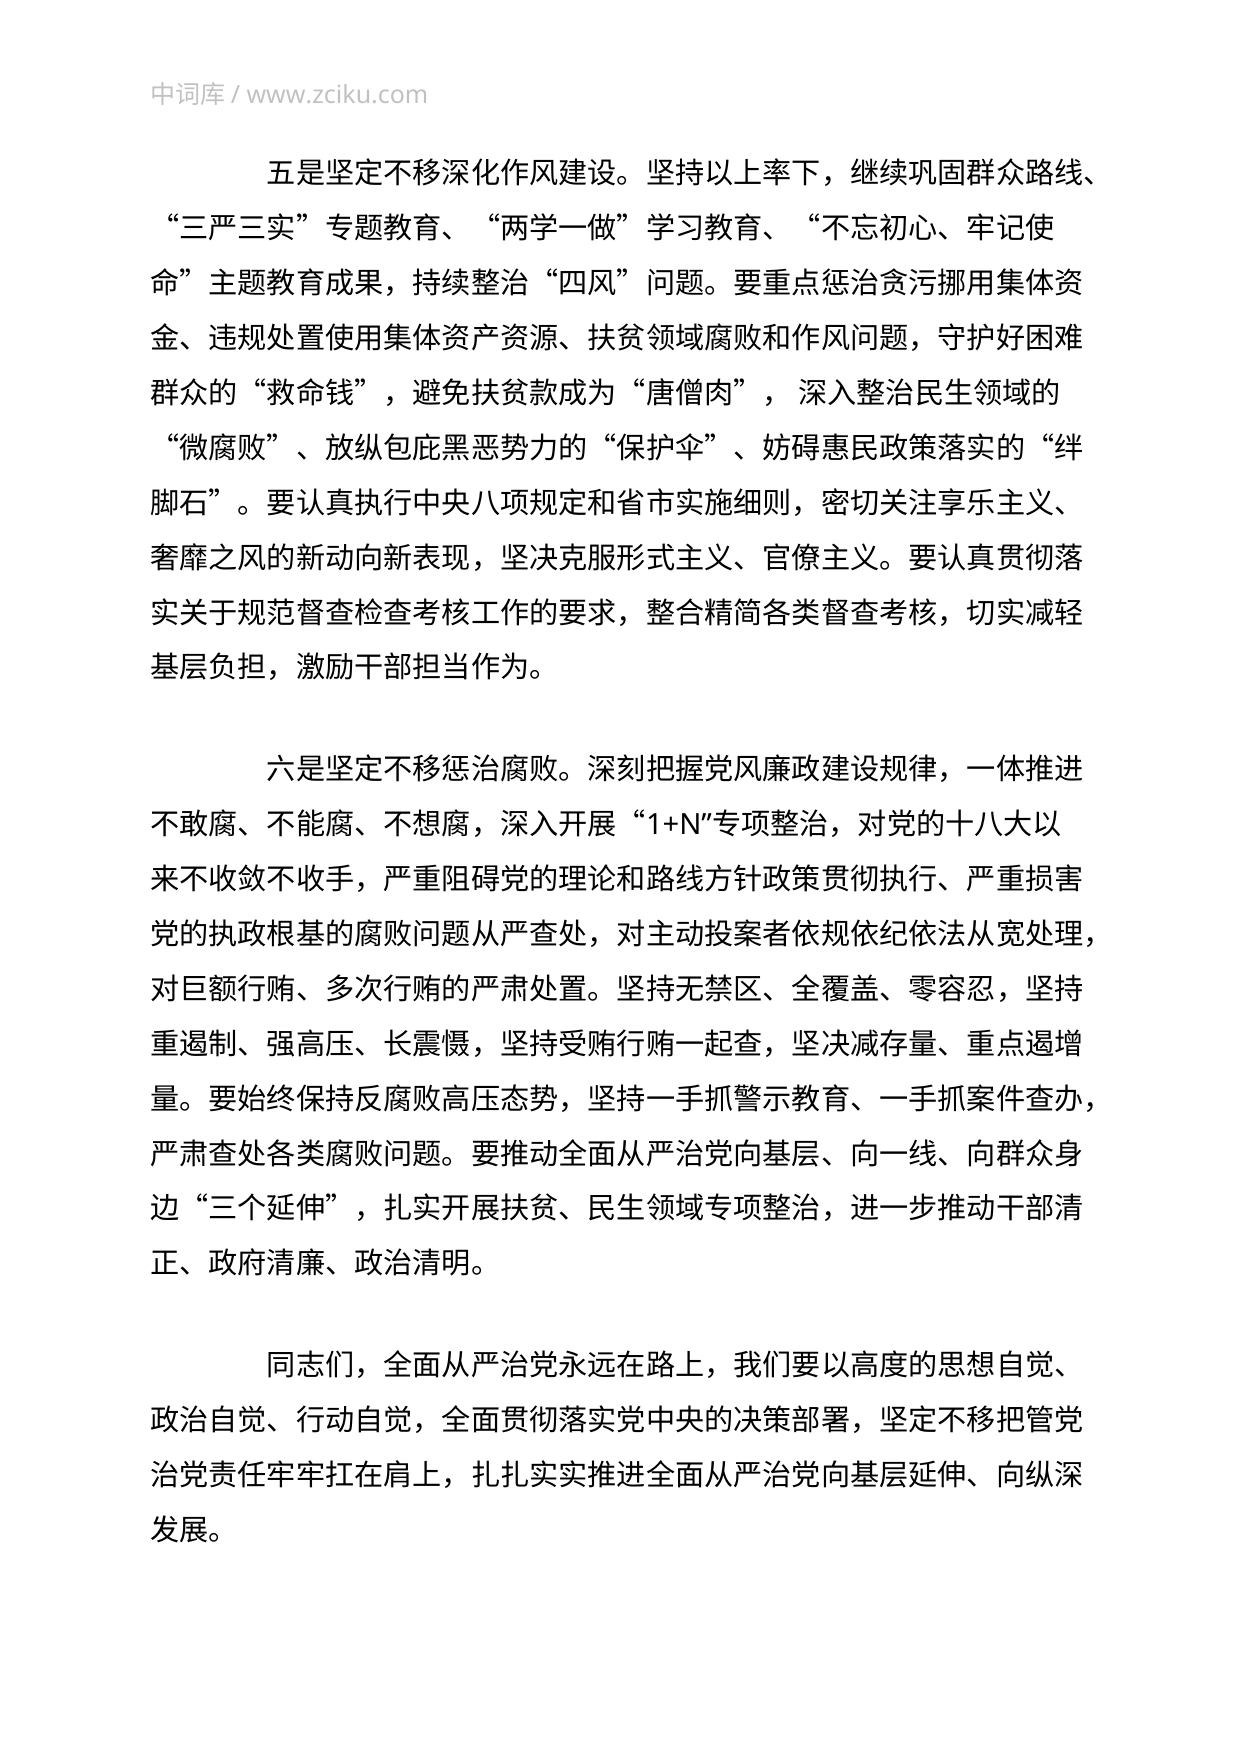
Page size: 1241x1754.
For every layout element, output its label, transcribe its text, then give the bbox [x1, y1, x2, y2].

text 五是坚定不移深化作风建设。坚持以上率下，继续巩固群众路线、“三严三实”专题教育、“两学一做”学习教育、“不忘初心、牢记使命”主题教育成果，持续整治“四风”问题。要重点惩治贪污挪用集体资金、违规处置使用集体资产资源、扶贫领域腐败和作风问题，守护好困难群众的“救命钱”，避免扶贫款成为“唐僧肉”， 深入整治民生领域的“微腐败”、放纵包庇黑恶势力的“保护伞”、妨碍惠民政策落实的“绊脚石”。要认真执行中央八项规定和省市实施细则，密切关注享乐主义、奢靡之风的新动向新表现，坚决克服形式主义、官僚主义。要认真贯彻落实关于规范督查检查考核工作的要求，整合精简各类督查考核，切实减轻基层负担，激励干部担当作为。 [150, 150, 1090, 686]
text 六是坚定不移惩治腐败。深刻把握党风廉政建设规律，一体推进不敢腐、不能腐、不想腐，深入开展“1+N”专项整治，对党的十八大以来不收敛不收手，严重阻碍党的理论和路线方针政策贯彻执行、严重损害党的执政根基的腐败问题从严查处，对主动投案者依规依纪依法从宽处理，对巨额行贿、多次行贿的严肃处置。坚持无禁区、全覆盖、零容忍，坚持重遏制、强高压、长震慑，坚持受贿行贿一起查，坚决减存量、重点遏增量。要始终保持反腐败高压态势，坚持一手抓警示教育、一手抓案件查办，严肃查处各类腐败问题。要推动全面从严治党向基层、向一线、向群众身边“三个延伸”，扎实开展扶贫、民生领域专项整治，进一步推动干部清正、政府清廉、政治清明。 [150, 746, 1090, 1282]
text 同志们，全面从严治党永远在路上，我们要以高度的思想自觉、政治自觉、行动自觉，全面贯彻落实党中央的决策部署，坚定不移把管党治党责任牢牢扛在肩上，扎扎实实推进全面从严治党向基层延伸、向纵深发展。 [150, 1342, 1090, 1549]
